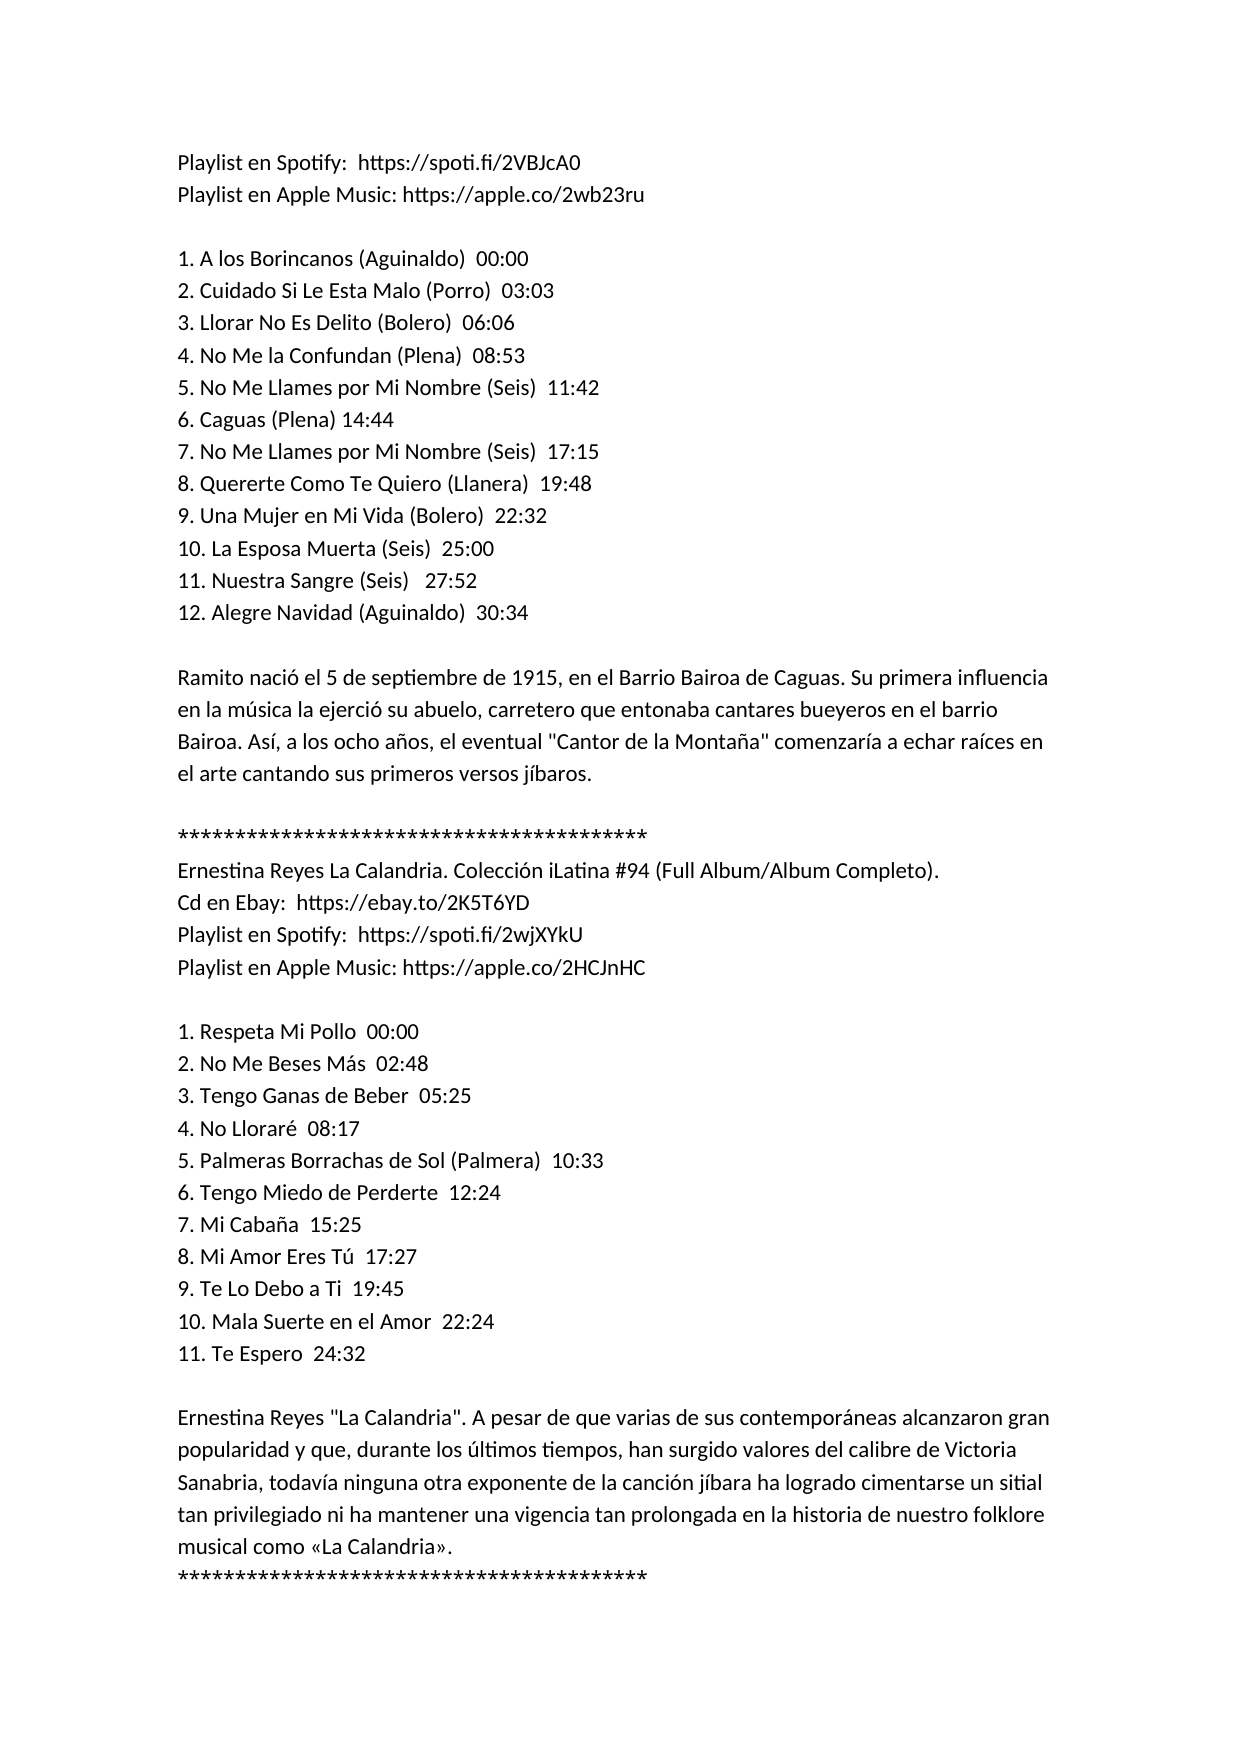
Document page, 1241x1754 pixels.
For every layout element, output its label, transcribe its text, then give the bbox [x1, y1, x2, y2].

text 6. Tengo Miedo de Perderte 12:24 [177, 1178, 1063, 1206]
text 2. Cuidado Si Le Esta Malo (Porro) 03:03 [177, 276, 1063, 304]
text 7. No Me Llames por Mi Nombre (Seis) 17:15 [177, 437, 1063, 465]
text 10. Mala Suerte en el Amor 22:24 [177, 1307, 1063, 1335]
text 11. Te Espero 24:32 [177, 1339, 1063, 1399]
text 11. Nuestra Sangre (Seis) 27:52 [177, 566, 1063, 594]
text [177, 148, 1063, 208]
text Ramito nació el 5 de septiembre de 1915, en el Barrio Bairoa de Caguas. Su primera influencia en la música la ejerció su abuelo, carretero que entonaba cantares bueyeros en el barrio Bairoa. Así, a los ocho años, el eventual "Cantor de la Montaña" comenzaría a echar raíces en el arte cantando sus primeros versos jíbaros. ***************************************** [177, 663, 1063, 852]
text 4. No Lloraré 08:17 [177, 1114, 1063, 1142]
text 1. A los Borincanos (Aguinaldo) 00:00 [177, 244, 1063, 272]
text Ernestina Reyes "La Calandria". A pesar de que varias de sus contemporáneas alcanzaron gran popularidad y que, durante los últimos tiempos, han surgido valores del calibre de Victoria Sanabria, todavía ninguna otra exponente de la canción jíbara ha logrado cimentarse un sitial tan privilegiado ni ha mantener una vigencia tan prolongada en la historia de nuestro folklore musical como «La Calandria». [177, 1403, 1063, 1560]
text 4. No Me la Confundan (Plena) 08:53 [177, 341, 1063, 369]
text 2. No Me Beses Más 02:48 [177, 1049, 1063, 1077]
text 9. Una Mujer en Mi Vida (Bolero) 22:32 [177, 502, 1063, 530]
text 3. Tengo Ganas de Beber 05:25 [177, 1081, 1063, 1109]
text 8. Mi Amor Eres Tú 17:27 [177, 1242, 1063, 1270]
text 1. Respeta Mi Pollo 00:00 [177, 985, 1063, 1045]
text ***************************************** [177, 1564, 1063, 1593]
text 9. Te Lo Debo a Ti 19:45 [177, 1274, 1063, 1303]
text 3. Llorar No Es Delito (Bolero) 06:06 [177, 308, 1063, 337]
text 7. Mi Cabaña 15:25 [177, 1210, 1063, 1238]
text 10. La Esposa Muerta (Seis) 25:00 [177, 534, 1063, 562]
text 5. No Me Llames por Mi Nombre (Seis) 11:42 [177, 373, 1063, 401]
text 12. Alegre Navidad (Aguinaldo) 30:34 [177, 598, 1063, 658]
text 8. Quererte Como Te Quiero (Llanera) 19:48 [177, 469, 1063, 497]
text 5. Palmeras Borrachas de Sol (Palmera) 10:33 [177, 1146, 1063, 1174]
text 6. Caguas (Plena) 14:44 [177, 405, 1063, 433]
text Ernestina Reyes La Calandria. Colección iLatina #94 (Full Album/Album Completo). Cd en Ebay: https://ebay.to/2K5T6YD Playlist en Spotify: https://spoti.fi/2wjXYkU Playlist en Apple Music: https://apple.co/2HCJnHC [177, 856, 1063, 981]
